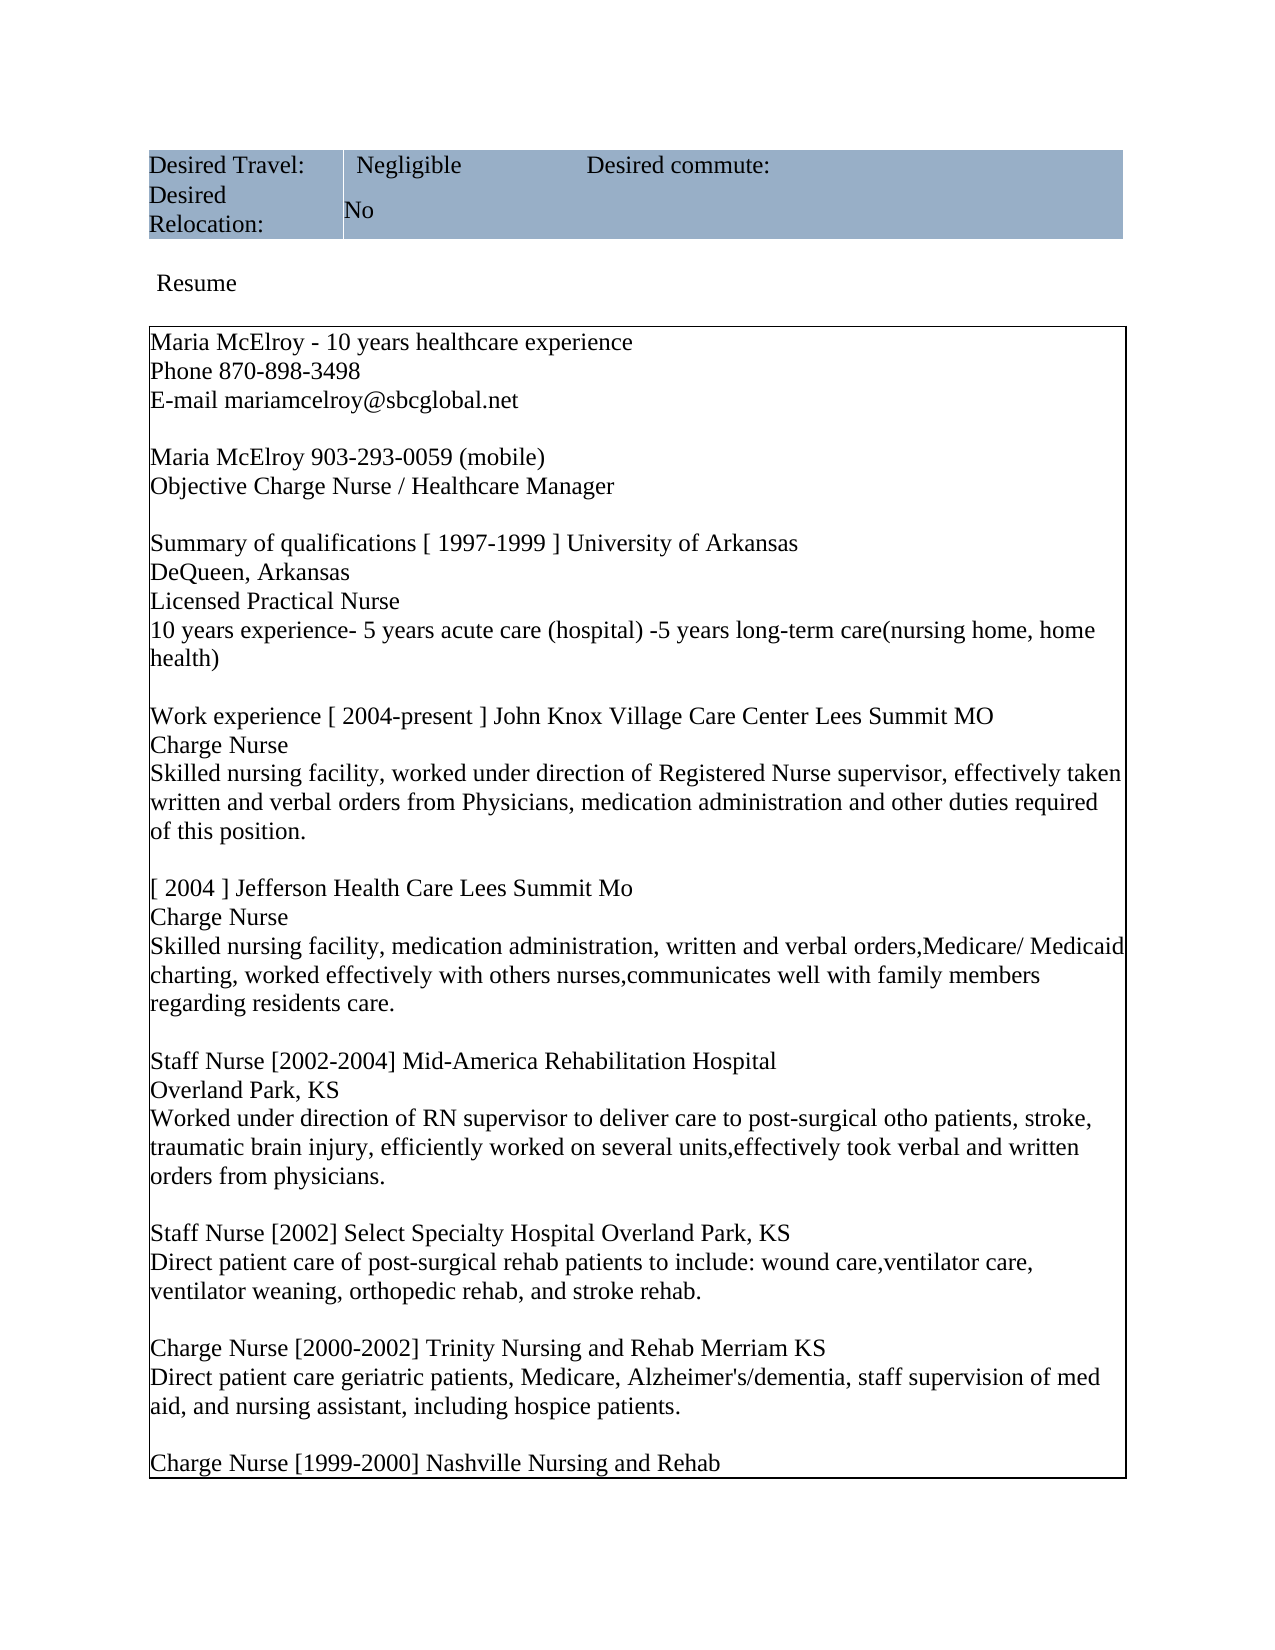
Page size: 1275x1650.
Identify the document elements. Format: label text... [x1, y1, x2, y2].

table_cell Negligible [344, 150, 574, 179]
text Resume [150, 268, 1125, 297]
table_cell No [344, 179, 1116, 239]
table_cell Desired Travel: [149, 150, 343, 179]
table_cell [1116, 179, 1123, 239]
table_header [150, 327, 1125, 1477]
table_cell [1116, 150, 1123, 179]
table_cell Desired Relocation: [149, 179, 343, 239]
table_cell Desired commute: [574, 150, 1116, 179]
